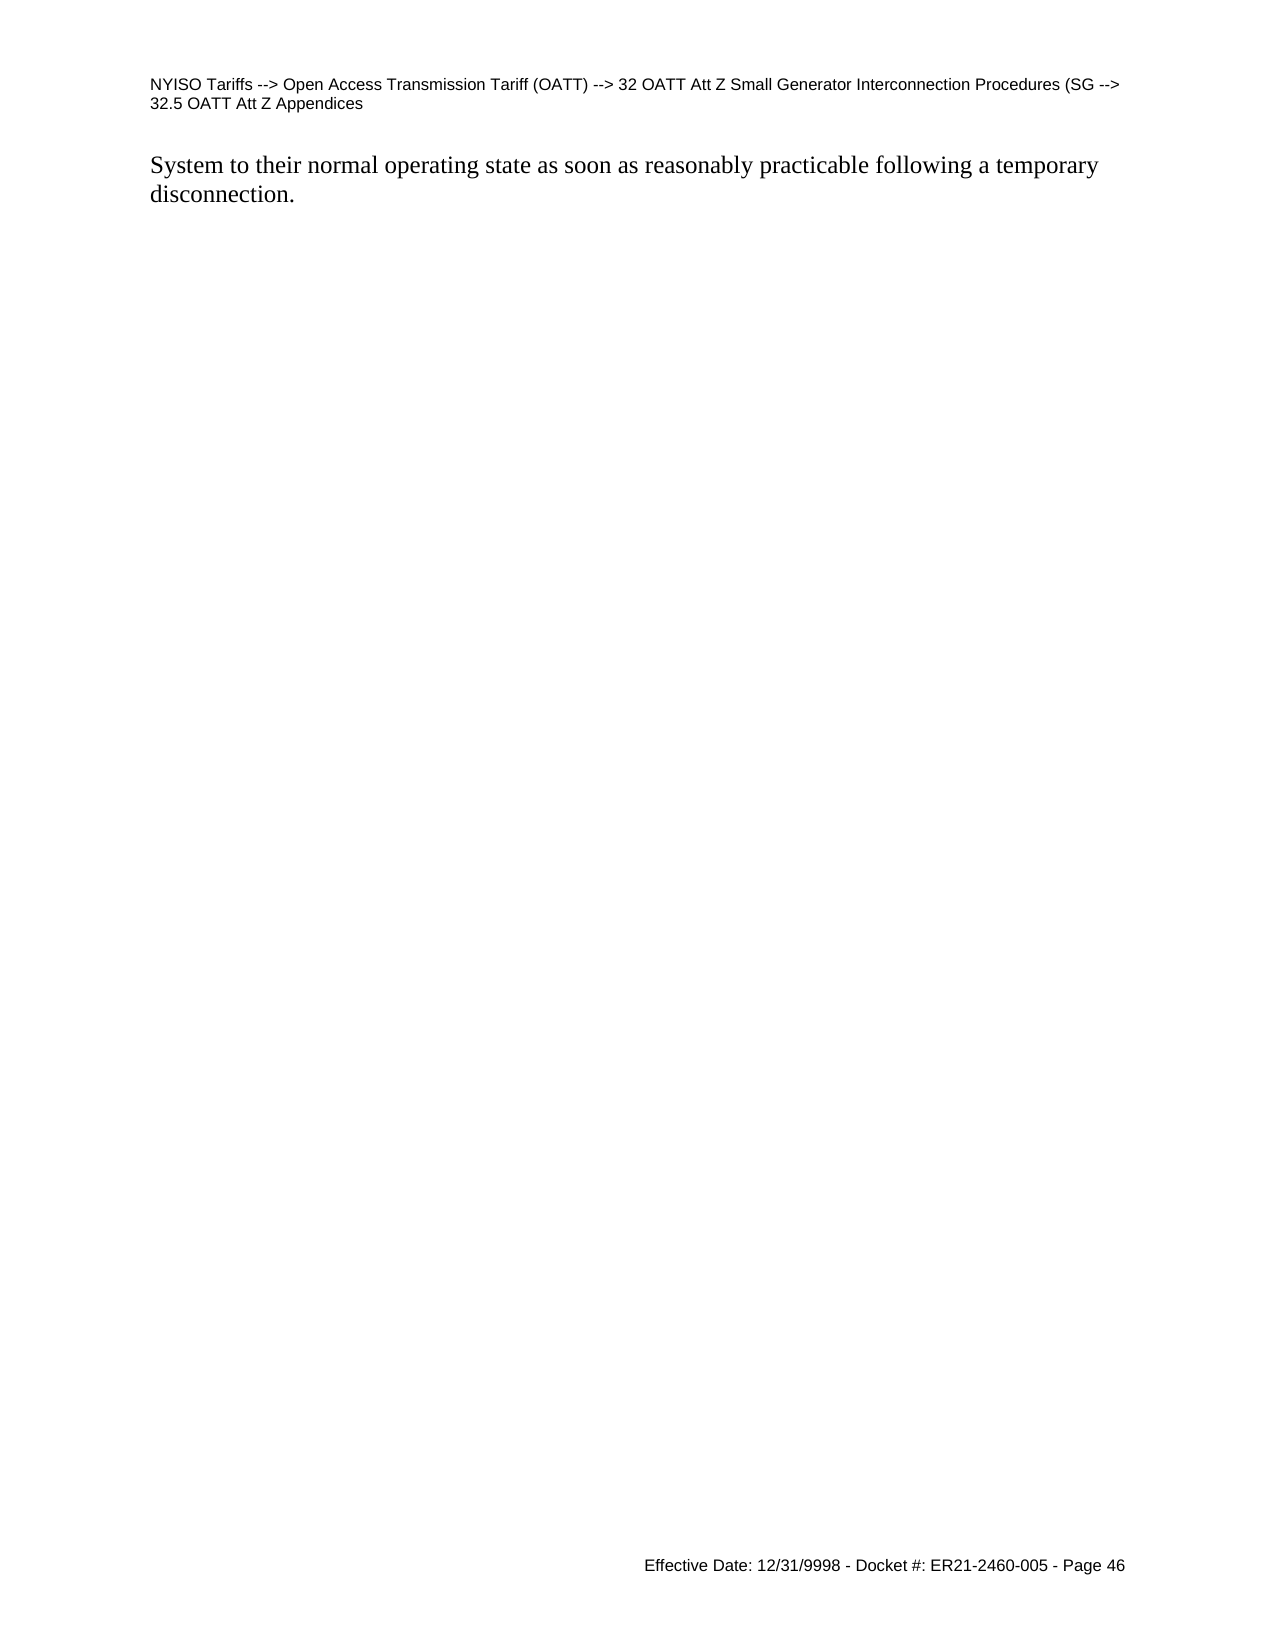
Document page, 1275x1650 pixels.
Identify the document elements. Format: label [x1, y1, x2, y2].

text [150, 150, 1125, 207]
